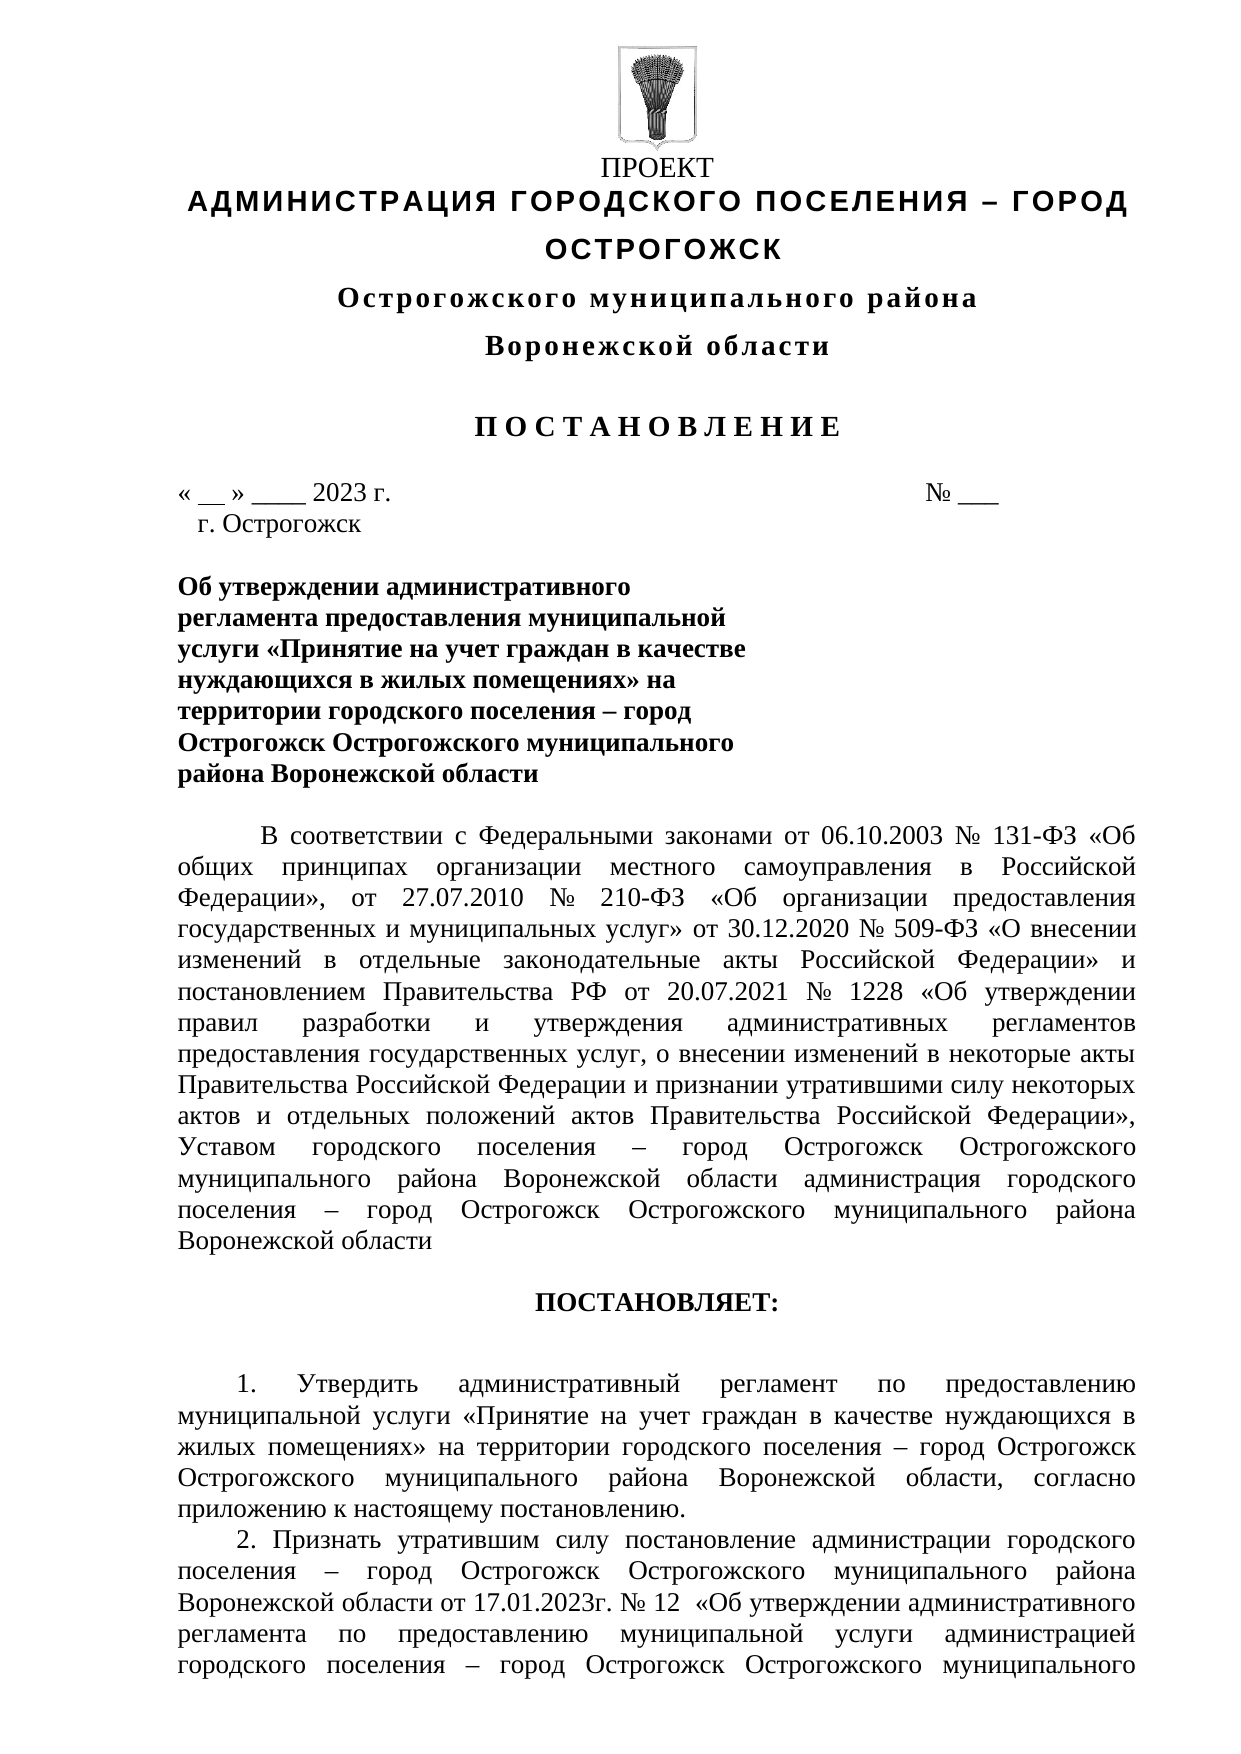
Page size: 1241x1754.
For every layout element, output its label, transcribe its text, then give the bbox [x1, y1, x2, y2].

text П О С Т А Н О В Л Е Н И Е [177, 409, 1137, 443]
text регламента предоставления муниципальной [177, 601, 1137, 632]
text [177, 1523, 1137, 1679]
picture [616, 44, 698, 151]
text Об утверждении административного [177, 570, 1137, 601]
text Воронежской области [177, 328, 1137, 376]
text нуждающихся в жилых помещениях» на [177, 663, 1137, 694]
text АДМИНИСТРАЦИЯ ГОРОДСКОГО ПОСЕЛЕНИЯ – ГОРОД [177, 184, 1137, 232]
text 1. Утвердить административный регламент по предоставлению муниципальной услуги «Принятие на учет граждан в качестве нуждающихся в жилых помещениях» на территории городского поселения – город Острогожск Острогожского муниципального района Воронежской области, согласно приложению к настоящему постановлению. [177, 1368, 1137, 1523]
text услуги «Принятие на учет граждан в качестве [177, 632, 1137, 663]
text района Воронежской области [177, 757, 1137, 788]
text В соответствии с Федеральными законами от 06.10.2003 № 131-ФЗ «Об общих принципах организации местного самоуправления в Российской Федерации», от 27.07.2010 № 210-ФЗ «Об организации предоставления государственных и муниципальных услуг» от 30.12.2020 № 509-ФЗ «О внесении изменений в отдельные законодательные акты Российской Федерации» и постановлением Правительства РФ от 20.07.2021 № 1228 «Об утверждении правил разработки и утверждения административных регламентов предоставления государственных услуг, о внесении изменений в некоторые акты Правительства Российской Федерации и признании утратившими силу некоторых актов и отдельных положений актов Правительства Российской Федерации», Уставом городского поселения – город Острогожск Острогожского муниципального района Воронежской области администрация городского поселения – город Острогожск Острогожского муниципального района Воронежской области [177, 819, 1137, 1255]
text Острогожского муниципального района [177, 280, 1137, 328]
text г. Острогожск [177, 508, 1137, 539]
text ОСТРОГОЖСК [177, 232, 1137, 280]
text « » ____ 2023 г. № ___ [177, 476, 1137, 508]
text территории городского поселения – город [177, 694, 1137, 726]
text Острогожск Острогожского муниципального [177, 726, 1137, 757]
text ПОСТАНОВЛЯЕТ: [177, 1286, 1137, 1317]
text ПРОЕКТ [177, 151, 1137, 184]
